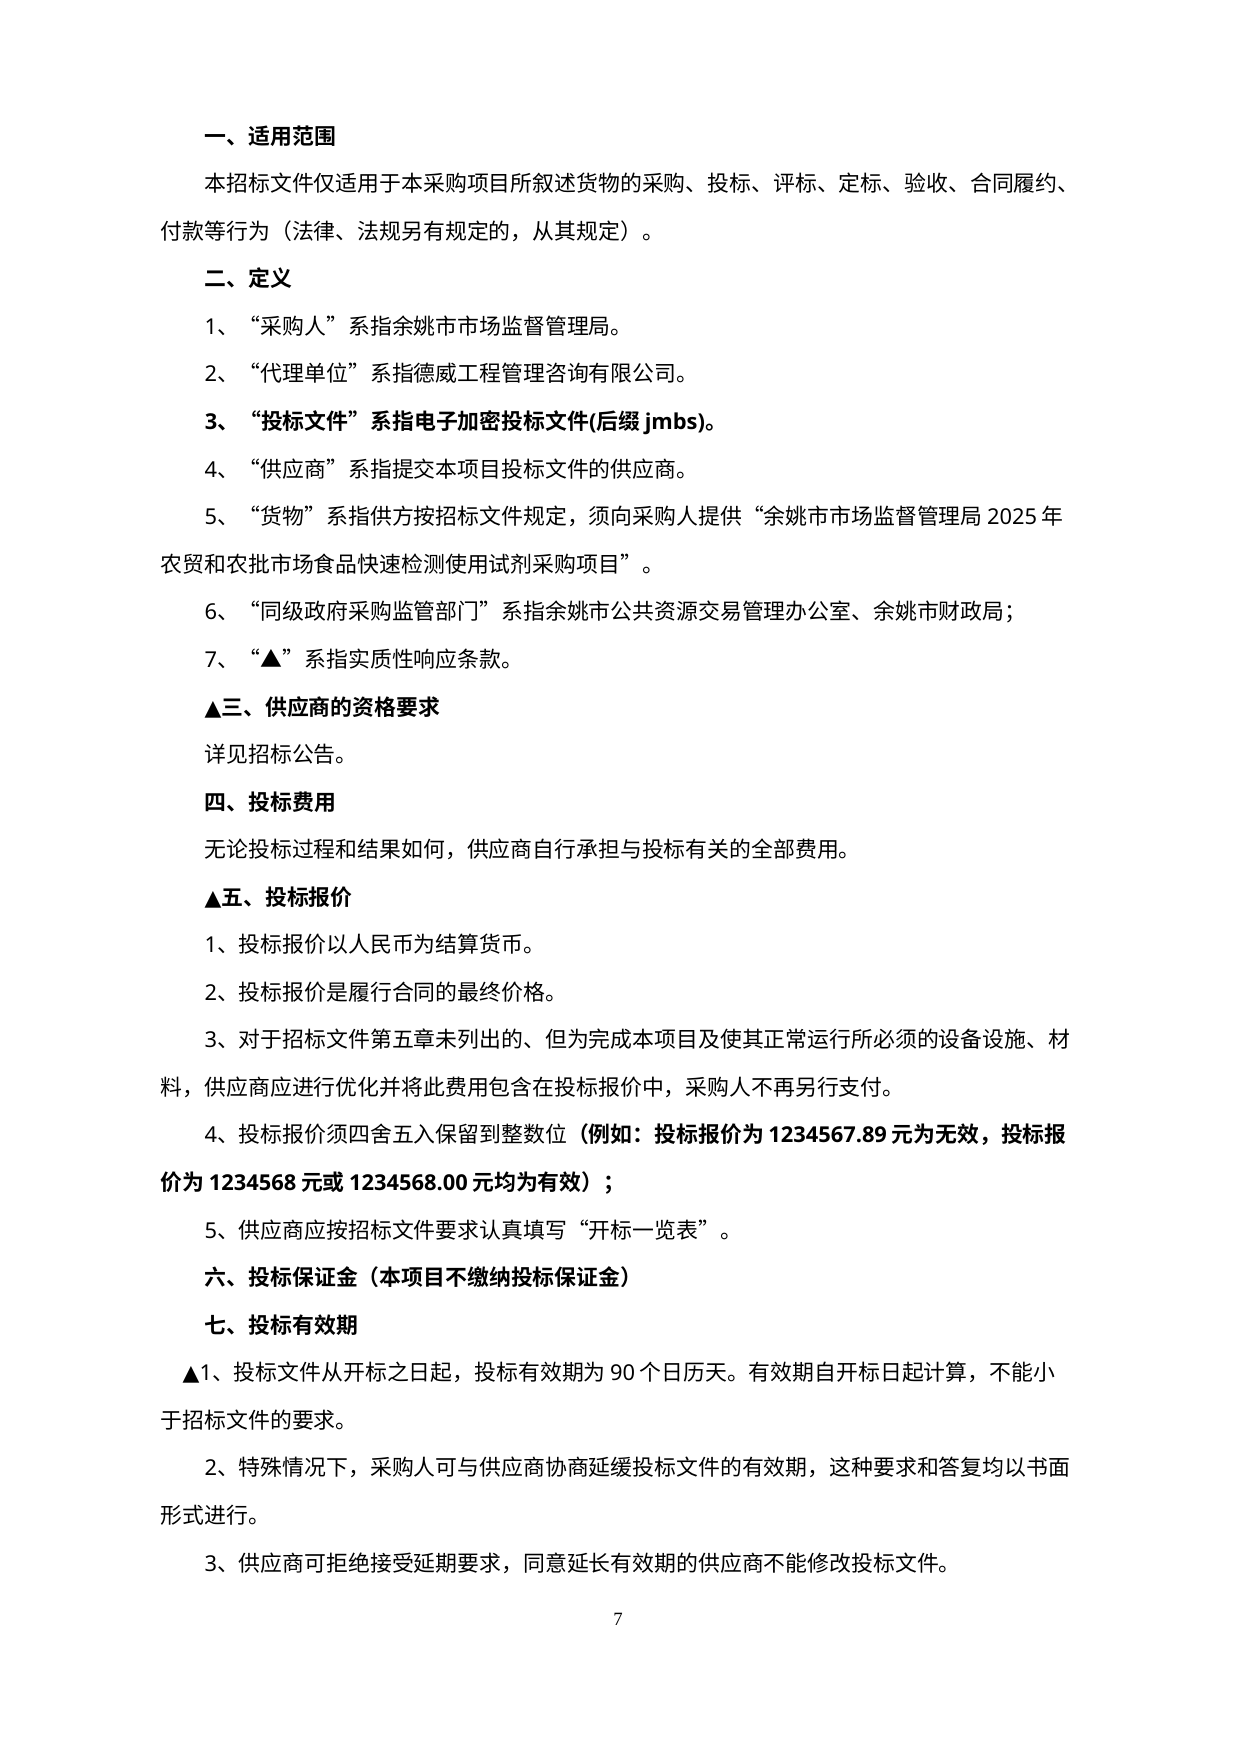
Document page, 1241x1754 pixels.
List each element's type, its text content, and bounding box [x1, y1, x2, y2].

text ▲三、供应商的资格要求 [161, 689, 1075, 721]
text 3、“投标文件”系指电子加密投标文件(后缀jmbs)。 [161, 404, 1075, 436]
text 一、适用范围 [161, 119, 1075, 150]
text 3、对于招标文件第五章未列出的、但为完成本项目及使其正常运行所必须的设备设施、材料，供应商应进行优化并将此费用包含在投标报价中，采购人不再另行支付。 [161, 1022, 1075, 1102]
text 2、特殊情况下，采购人可与供应商协商延缓投标文件的有效期，这种要求和答复均以书面形式进行。 [161, 1450, 1075, 1530]
text ▲五、投标报价 [161, 879, 1075, 911]
text 5、“货物”系指供方按招标文件规定，须向采购人提供“余姚市市场监督管理局2025年农贸和农批市场食品快速检测使用试剂采购项目”。 [161, 499, 1075, 578]
text 1、“采购人”系指余姚市市场监督管理局。 [161, 309, 1075, 341]
text 3、供应商可拒绝接受延期要求，同意延长有效期的供应商不能修改投标文件。 [161, 1546, 1075, 1577]
text 6、“同级政府采购监管部门”系指余姚市公共资源交易管理办公室、余姚市财政局； [161, 594, 1075, 626]
text 2、投标报价是履行合同的最终价格。 [161, 975, 1075, 1007]
text 七、投标有效期 [161, 1308, 1075, 1339]
text 二、定义 [161, 261, 1075, 293]
text 4、投标报价须四舍五入保留到整数位（例如：投标报价为1234567.89元为无效，投标报价为1234568元或1234568.00元均为有效）； [161, 1117, 1075, 1197]
text 详见招标公告。 [161, 737, 1075, 769]
text 7、“▲”系指实质性响应条款。 [161, 642, 1075, 674]
text 本招标文件仅适用于本采购项目所叙述货物的采购、投标、评标、定标、验收、合同履约、付款等行为（法律、法规另有规定的，从其规定）。 [161, 166, 1075, 245]
text 六、投标保证金（本项目不缴纳投标保证金） [161, 1260, 1075, 1292]
text 四、投标费用 [161, 784, 1075, 816]
text 1、投标报价以人民币为结算货币。 [161, 927, 1075, 959]
text 5、供应商应按招标文件要求认真填写“开标一览表”。 [161, 1213, 1075, 1244]
text 无论投标过程和结果如何，供应商自行承担与投标有关的全部费用。 [161, 832, 1075, 864]
text 4、“供应商”系指提交本项目投标文件的供应商。 [161, 452, 1075, 483]
text ▲1、投标文件从开标之日起，投标有效期为90个日历天。有效期自开标日起计算，不能小于招标文件的要求。 [161, 1355, 1075, 1434]
text 2、“代理单位”系指德威工程管理咨询有限公司。 [161, 356, 1075, 388]
